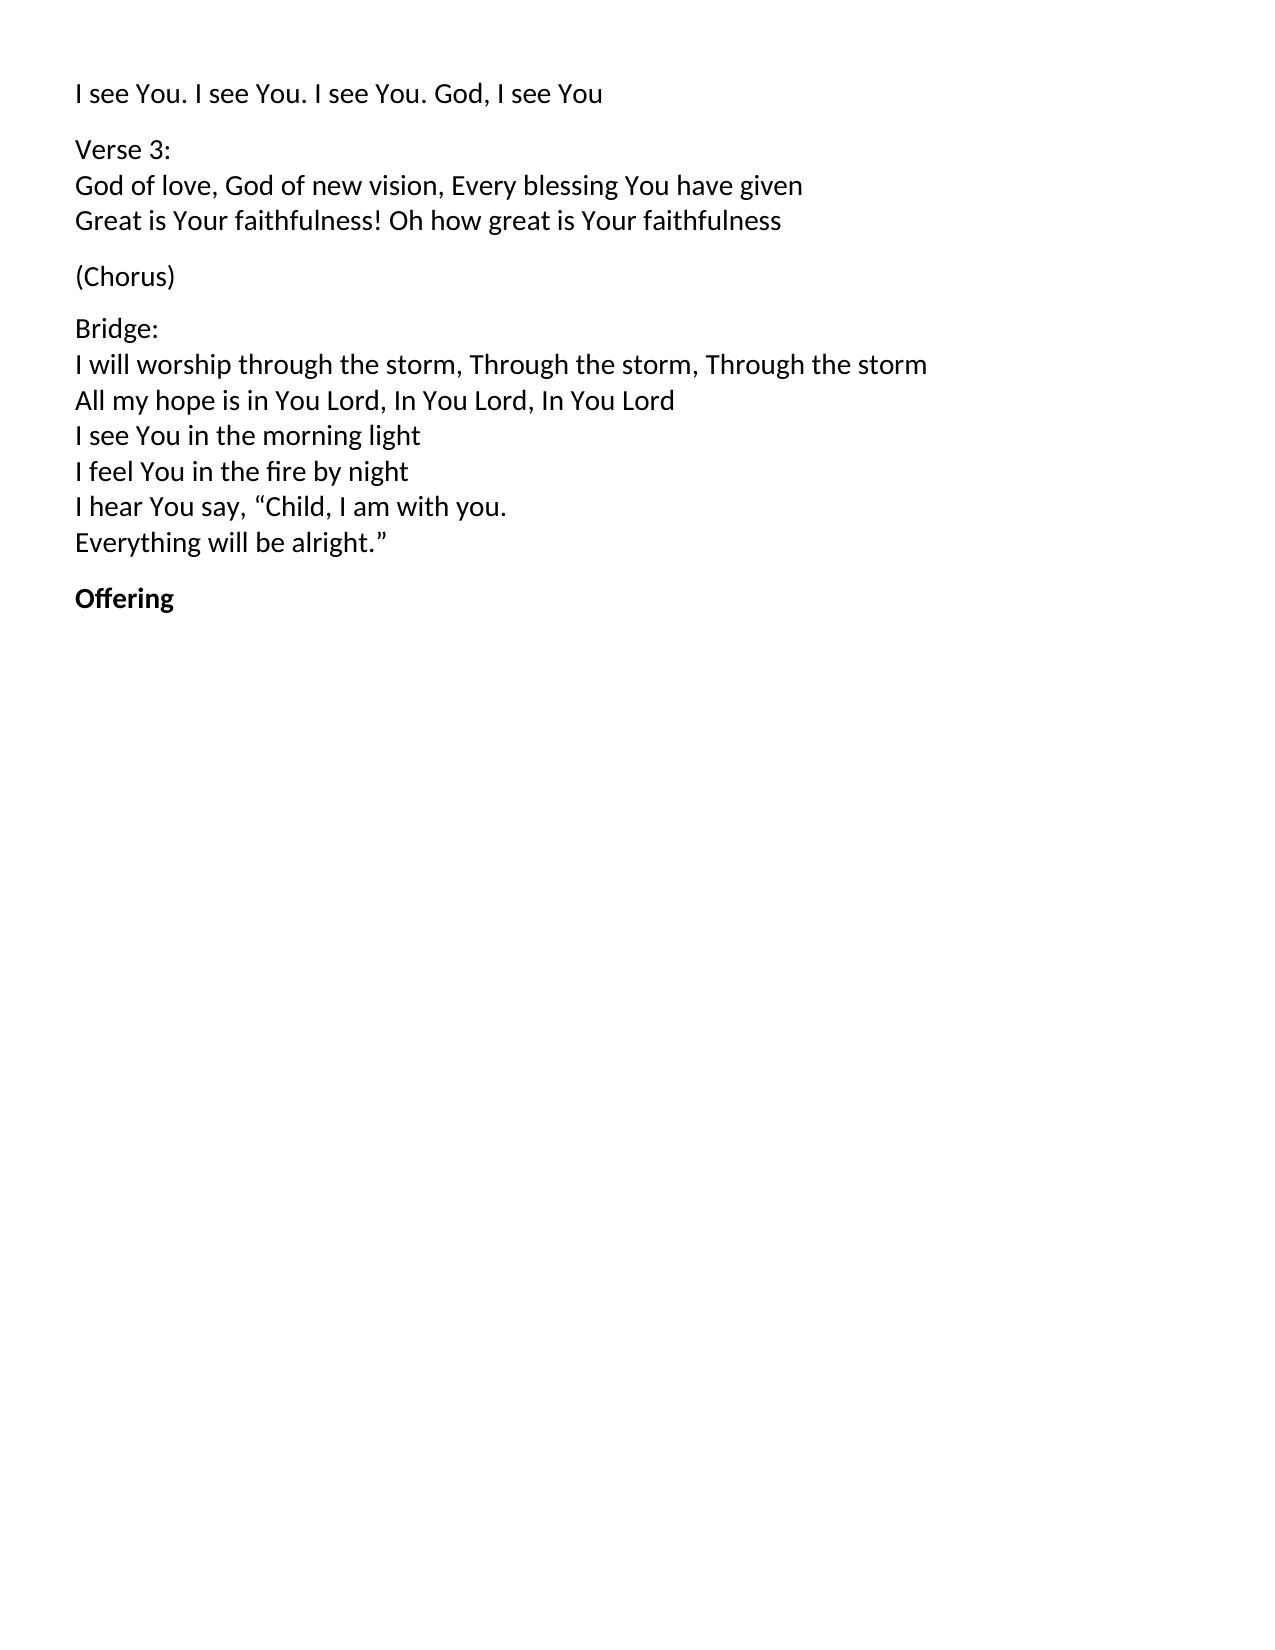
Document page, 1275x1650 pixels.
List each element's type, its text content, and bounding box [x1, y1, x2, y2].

text Offering [75, 580, 1200, 616]
text God of love, God of new vision, Every blessing You have given [75, 167, 1200, 202]
text Bridge: [75, 310, 1200, 346]
text All my hope is in You Lord, In You Lord, In You Lord [75, 382, 1200, 417]
text Everything will be alright.” [75, 524, 1200, 560]
text (Chorus) [75, 258, 1200, 294]
text Great is Your faithfulness! Oh how great is Your faithfulness [75, 202, 1200, 238]
text I see You in the morning light [75, 417, 1200, 453]
text I hear You say, “Child, I am with you. [75, 488, 1200, 524]
text I feel You in the fire by night [75, 453, 1200, 488]
text Verse 3: [75, 131, 1200, 167]
text I see You. I see You. I see You. God, I see You [75, 75, 1200, 111]
text I will worship through the storm, Through the storm, Through the storm [75, 346, 1200, 382]
